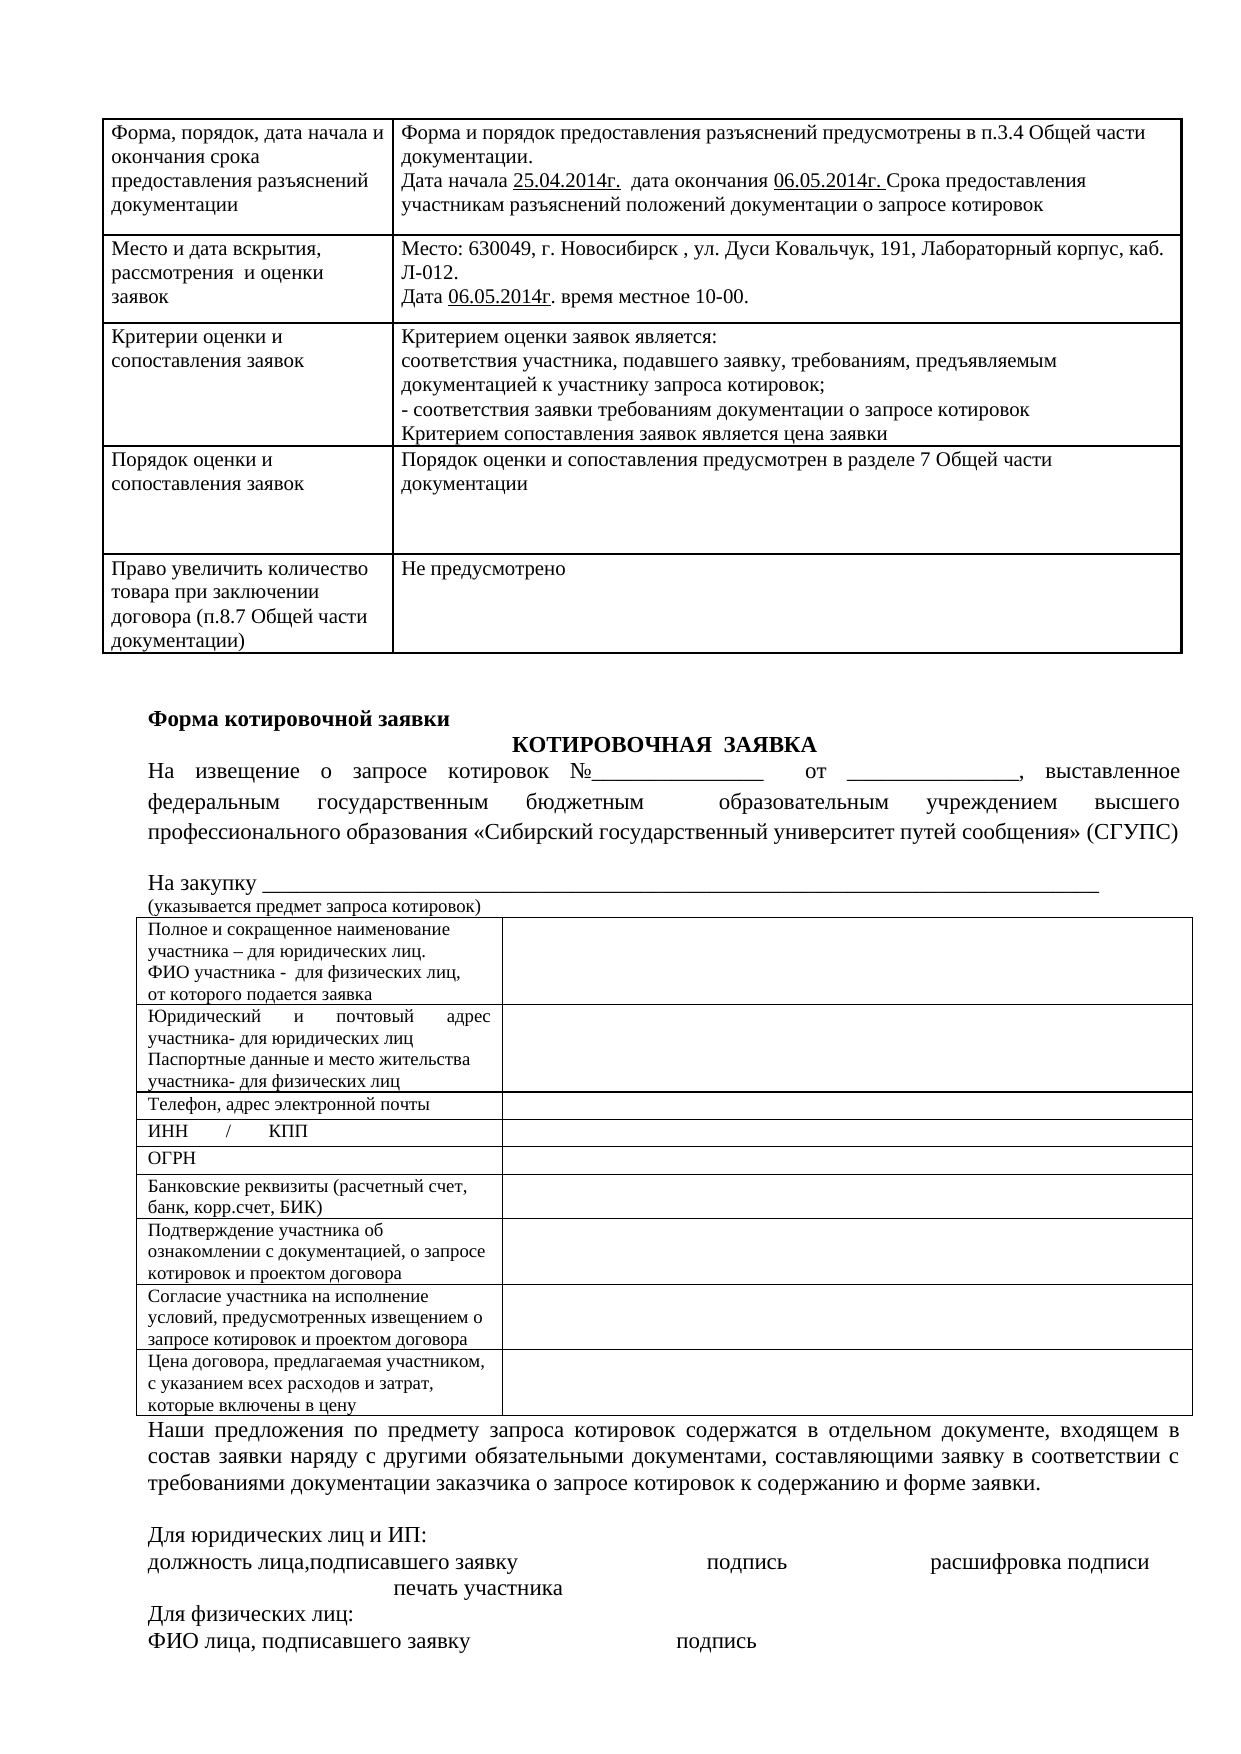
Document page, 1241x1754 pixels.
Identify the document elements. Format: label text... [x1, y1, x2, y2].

text На извещение о запросе котировок №_______________ от _______________, выставленное федеральным государственным бюджетным образовательным учреждением высшего профессионального образования «Сибирский государственный университет путей сообщения» (СГУПС) [148, 757, 1181, 844]
table_cell Согласие участника на исполнение условий, предусмотренных извещением о запросе котировок и проектом договора [137, 1285, 502, 1349]
table_cell Телефон, адрес электронной почты [137, 1093, 502, 1119]
text КОТИРОВОЧНАЯ ЗАЯВКА [148, 731, 1181, 757]
text (указывается предмет запроса котировок) [148, 895, 1181, 917]
table_cell [503, 1175, 1192, 1218]
table_cell Банковские реквизиты (расчетный счет, банк, корр.счет, БИК) [137, 1175, 502, 1218]
table_cell [503, 1350, 1192, 1415]
table_cell [503, 1120, 1192, 1146]
table_cell [503, 1147, 1192, 1174]
table_cell [503, 1093, 1192, 1119]
table_cell Форма и порядок предоставления разъяснений предусмотрены в п.3.4 Общей части документации. Дата начала 25.04.2014г. дата окончания 06.05.2014г. Срока предоставления участникам разъяснений положений документации о запросе котировок [394, 120, 1180, 234]
text должность лица,подписавшего заявку подпись расшифровка подписи [148, 1548, 1181, 1574]
table_cell ИНН / КПП [137, 1120, 502, 1146]
text печать участника [148, 1574, 1181, 1601]
table_header Полное и сокращенное наименование участника – для юридических лиц. ФИО участника - для физических лиц, от которого подается заявка [137, 918, 502, 1004]
table_cell Не предусмотрено [394, 555, 1180, 652]
table_cell Порядок оценки и сопоставления заявок [104, 447, 392, 553]
table_cell Право увеличить количество товара при заключении договора (п.8.7 Общей части документации) [104, 555, 392, 652]
text Форма котировочной заявки [148, 705, 1181, 731]
table_cell Цена договора, предлагаемая участником, с указанием всех расходов и затрат, которые включены в цену [137, 1350, 502, 1415]
table_header [503, 918, 1192, 1004]
table_cell Форма, порядок, дата начала и окончания срока предоставления разъяснений документации [104, 120, 392, 234]
table_cell [503, 1005, 1192, 1091]
table_cell Место: 630049, г. Новосибирск , ул. Дуси Ковальчук, 191, Лабораторный корпус, каб. Л-012. Дата 06.05.2014г. время местное 10-00. [394, 236, 1180, 322]
text На закупку _________________________________________________________________________ [148, 869, 1181, 895]
table_cell Критерии оценки и сопоставления заявок [104, 324, 392, 444]
table_cell ОГРН [137, 1147, 502, 1174]
text Для физических лиц: [148, 1601, 1181, 1627]
table_cell [503, 1219, 1192, 1283]
table_cell [503, 1285, 1192, 1349]
table_cell Порядок оценки и сопоставления предусмотрен в разделе 7 Общей части документации [394, 447, 1180, 553]
table_cell Юридический и почтовый адрес участника- для юридических лиц Паспортные данные и место жительства участника- для физических лиц [137, 1005, 502, 1091]
table_cell Критерием оценки заявок является: соответствия участника, подавшего заявку, требованиям, предъявляемым документацией к участнику запроса котировок; - соответствия заявки требованиям документации о запросе котировок Критерием сопоставления заявок является цена заявки [394, 324, 1180, 444]
text ФИО лица, подписавшего заявку подпись [148, 1627, 1181, 1653]
table_cell Место и дата вскрытия, рассмотрения и оценки заявок [104, 236, 392, 322]
text Для юридических лиц и ИП: [148, 1521, 1181, 1548]
text Наши предложения по предмету запроса котировок содержатся в отдельном документе, входящем в состав заявки наряду с другими обязательными документами, составляющими заявку в соответствии с требованиями документации заказчика о запросе котировок к содержанию и форме заявки. [148, 1416, 1181, 1495]
table_cell Подтверждение участника об ознакомлении с документацией, о запросе котировок и проектом договора [137, 1219, 502, 1283]
